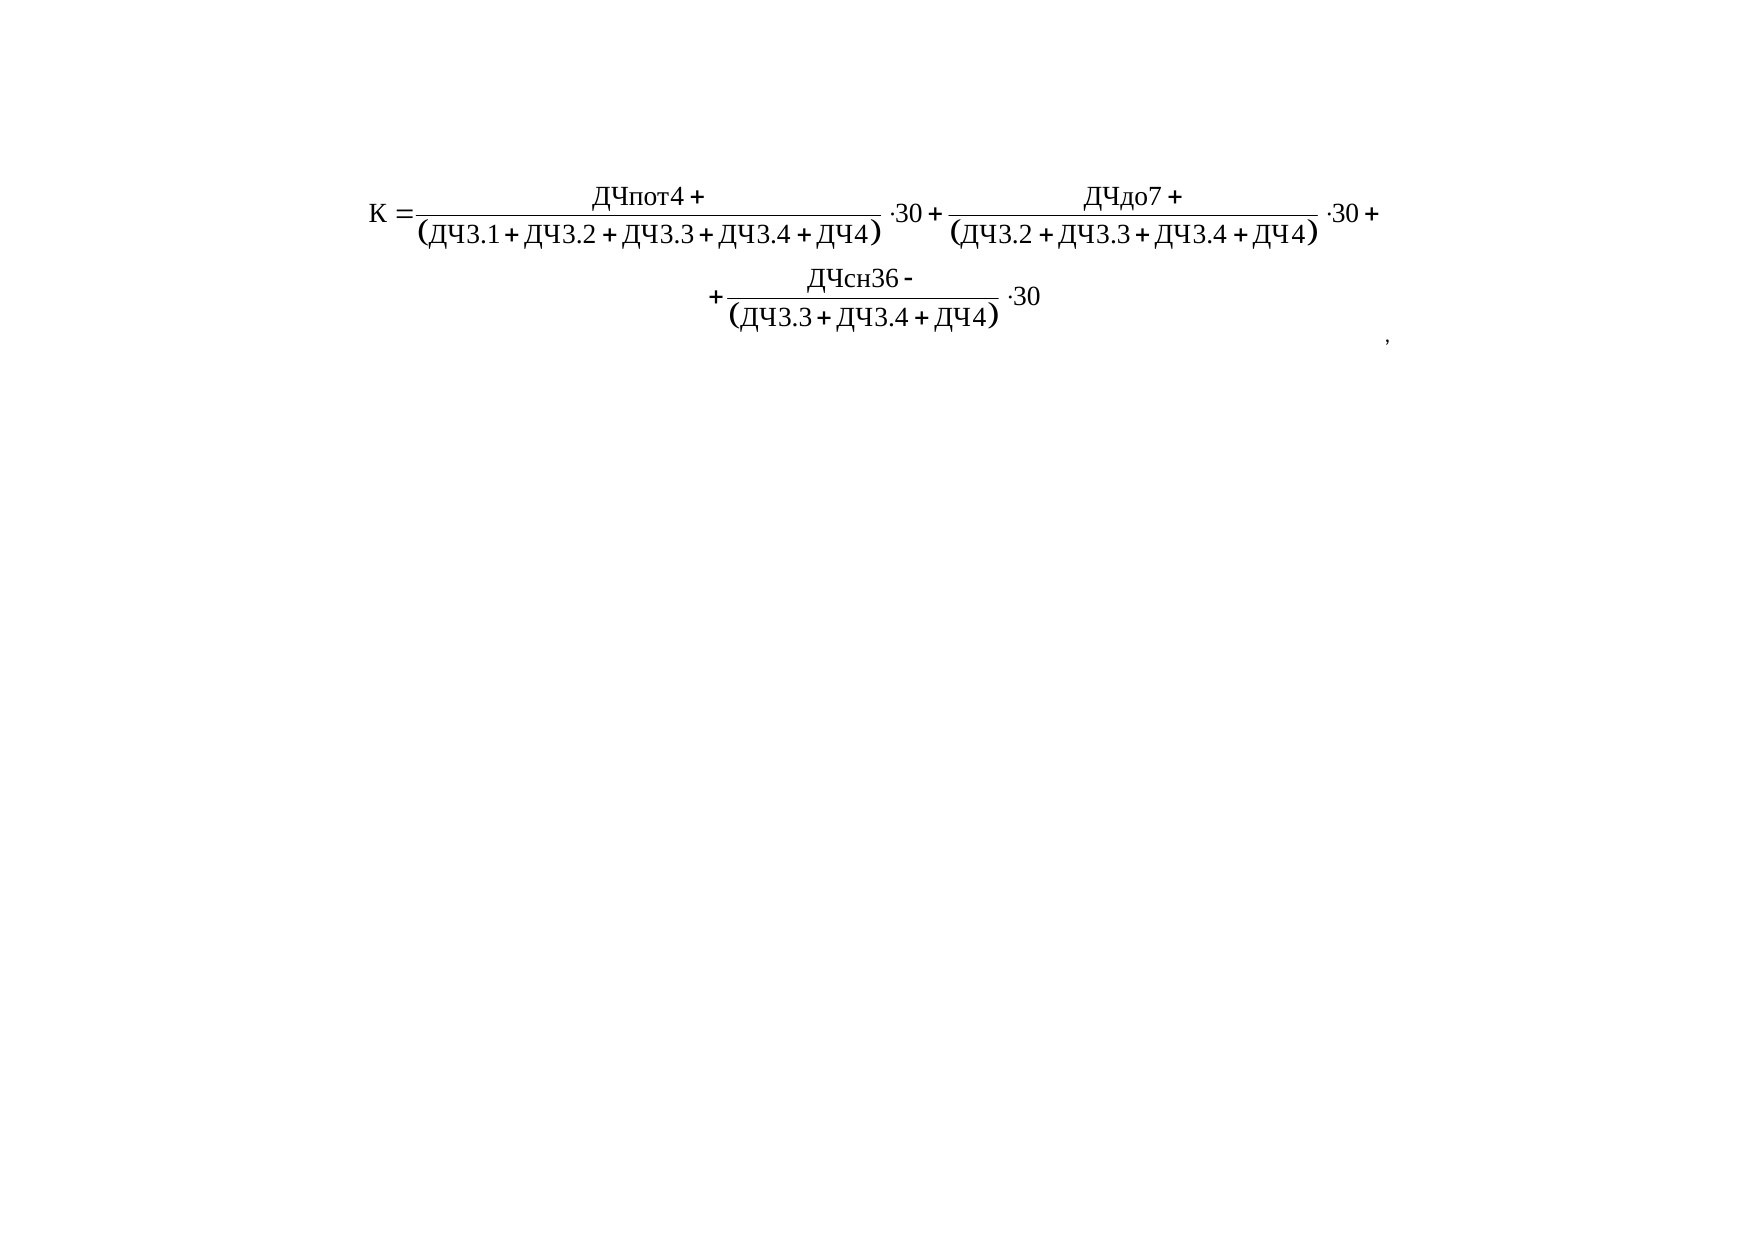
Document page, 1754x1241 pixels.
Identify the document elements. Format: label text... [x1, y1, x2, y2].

text , [118, 177, 1636, 349]
